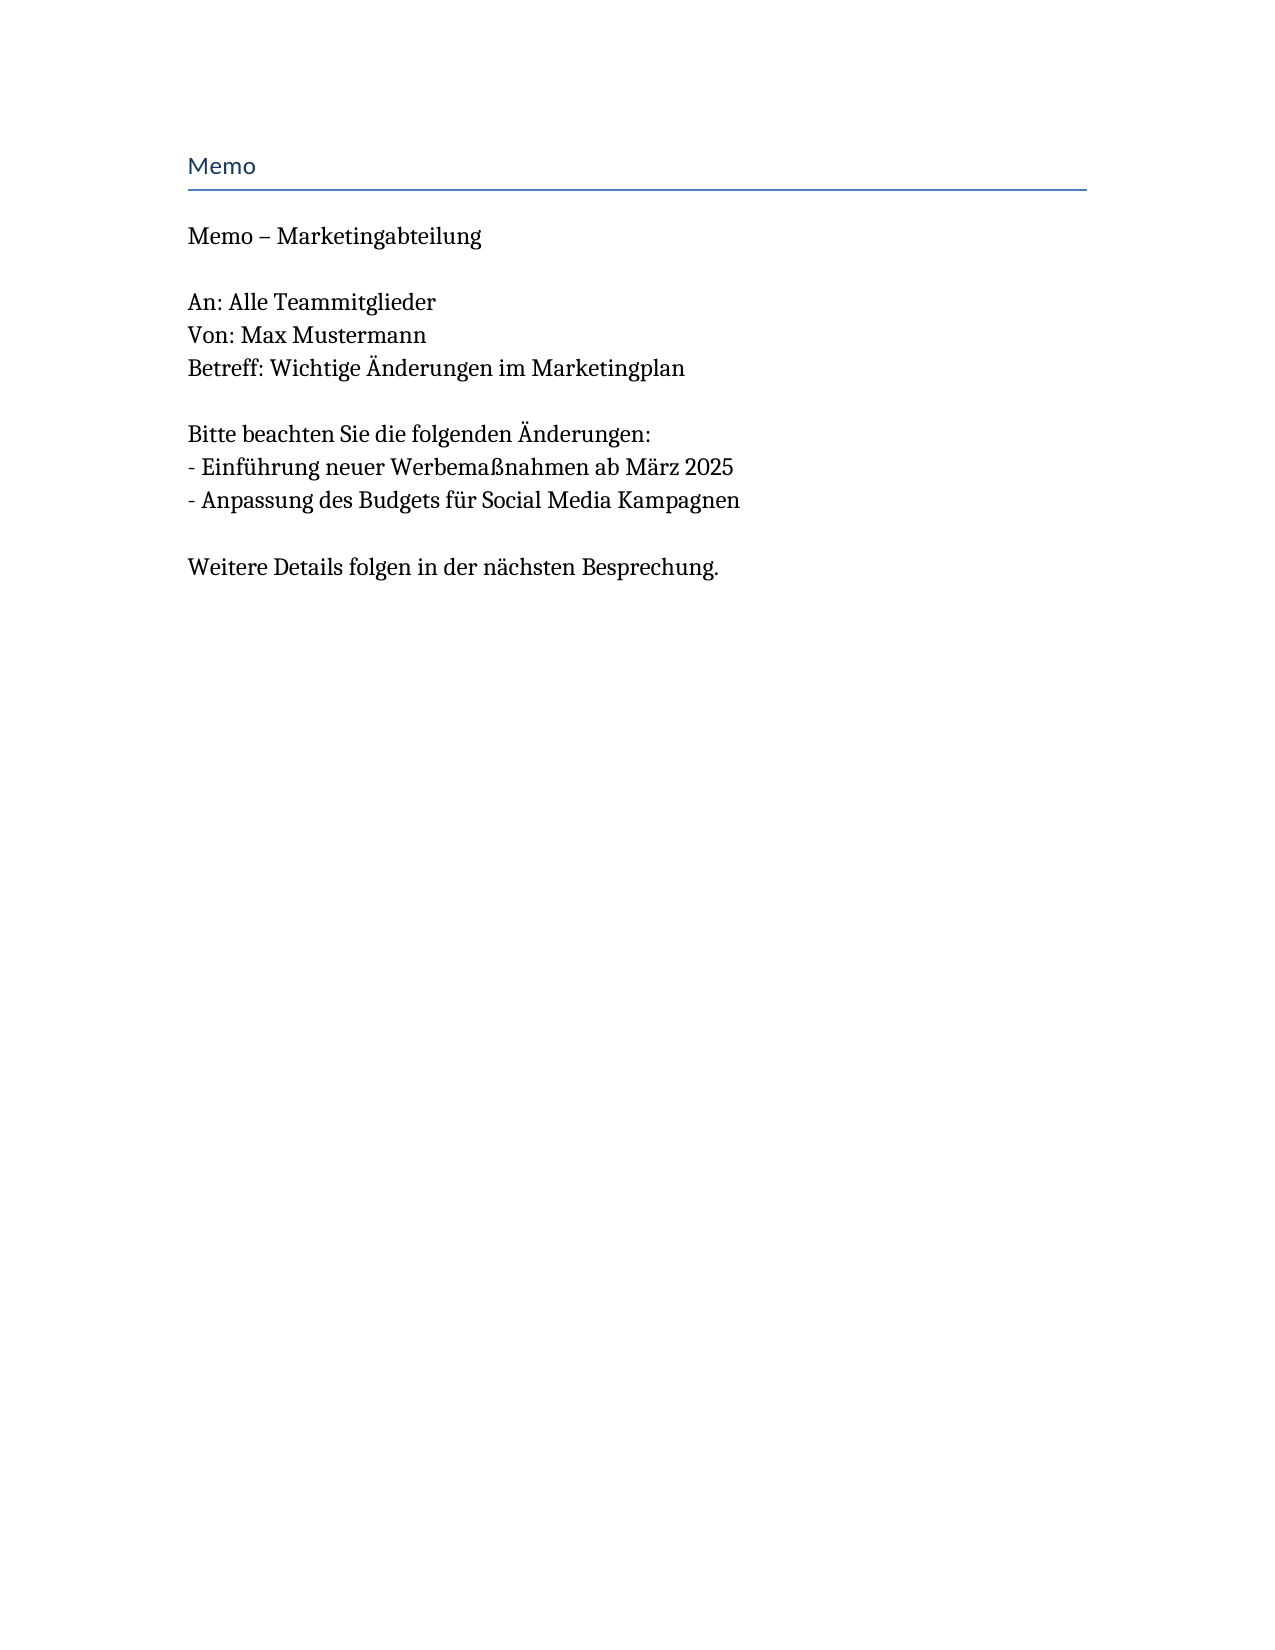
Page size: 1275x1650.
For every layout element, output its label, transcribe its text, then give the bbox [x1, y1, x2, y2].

title Memo [187, 150, 1087, 191]
text Memo – Marketingabteilung An: Alle Teammitglieder Von: Max Mustermann Betreff: Wichtige Änderungen im Marketingplan Bitte beachten Sie die folgenden Änderungen: - Einführung neuer Werbemaßnahmen ab März 2025 - Anpassung des Budgets für Social Media Kampagnen Weitere Details folgen in der nächsten Besprechung. [187, 222, 1087, 581]
